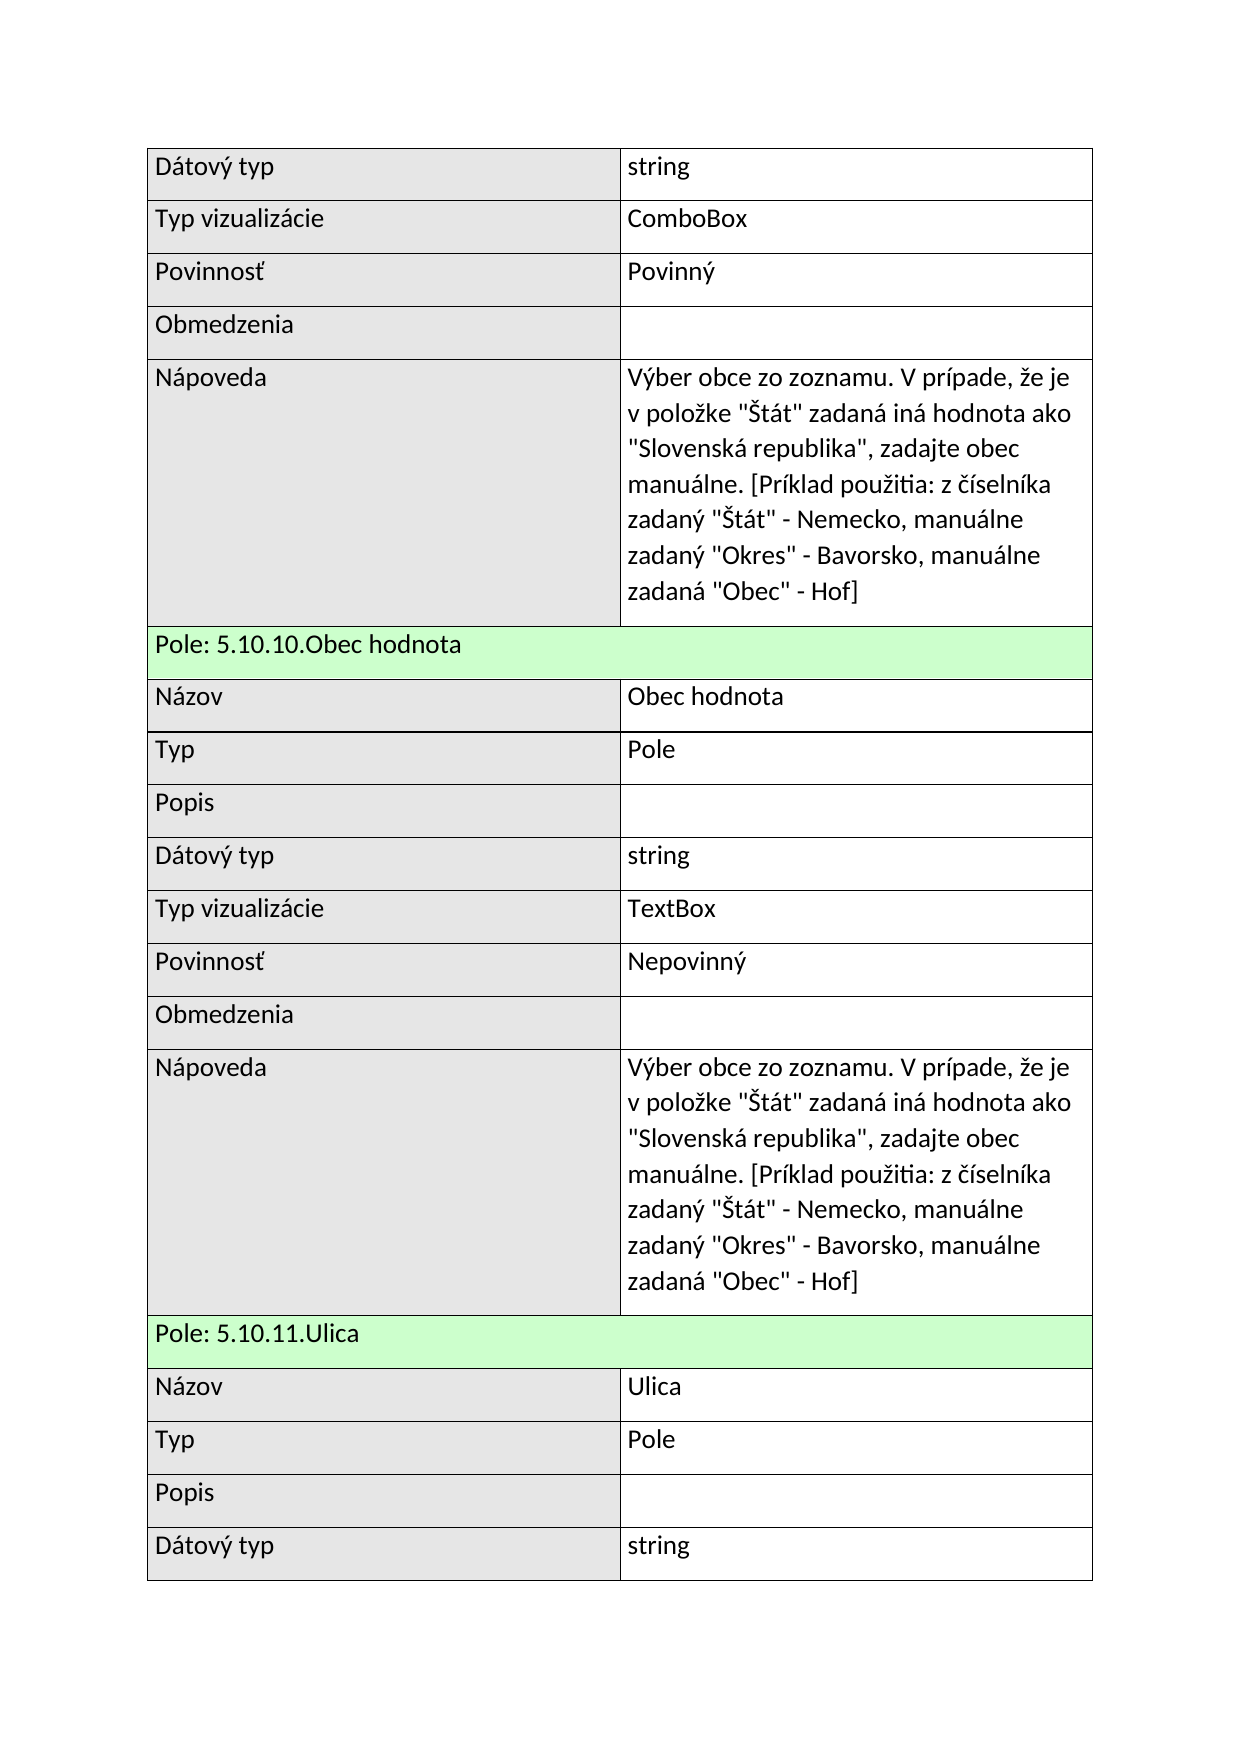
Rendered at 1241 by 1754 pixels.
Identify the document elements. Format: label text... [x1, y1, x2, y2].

table_cell Ulica [621, 1369, 1092, 1421]
table_cell Typ [148, 1422, 620, 1474]
table_cell Popis [148, 1475, 620, 1527]
table_cell Pole: 5.10.11.Ulica [148, 1316, 1092, 1368]
table_cell Dátový typ [148, 838, 620, 890]
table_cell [621, 360, 1092, 626]
table_cell Povinnosť [148, 944, 620, 996]
table_cell [621, 307, 1092, 359]
table_cell Obmedzenia [148, 307, 620, 359]
table_cell TextBox [621, 891, 1092, 943]
table_cell Pole [621, 1422, 1092, 1474]
table_cell Pole: 5.10.10.Obec hodnota [148, 627, 1092, 678]
table_cell string [621, 149, 1092, 200]
table_cell Názov [148, 680, 620, 731]
table_cell Nápoveda [148, 1050, 620, 1315]
table_cell Povinnosť [148, 254, 620, 306]
table_cell Nápoveda [148, 360, 620, 626]
table_cell Typ vizualizácie [148, 891, 620, 943]
table_cell [621, 1475, 1092, 1527]
table_cell Obmedzenia [148, 997, 620, 1049]
table_cell Typ vizualizácie [148, 201, 620, 253]
table_cell string [621, 1528, 1092, 1580]
table_cell Popis [148, 785, 620, 837]
table_cell Pole [621, 733, 1092, 784]
table_cell [621, 785, 1092, 837]
table_cell Typ [148, 733, 620, 784]
table_cell Dátový typ [148, 149, 620, 200]
table_cell [621, 997, 1092, 1049]
table_cell Dátový typ [148, 1528, 620, 1580]
table_cell Povinný [621, 254, 1092, 306]
table_cell string [621, 838, 1092, 890]
table_cell Obec hodnota [621, 680, 1092, 731]
table_cell Nepovinný [621, 944, 1092, 996]
table_cell Názov [148, 1369, 620, 1421]
table_cell ComboBox [621, 201, 1092, 253]
